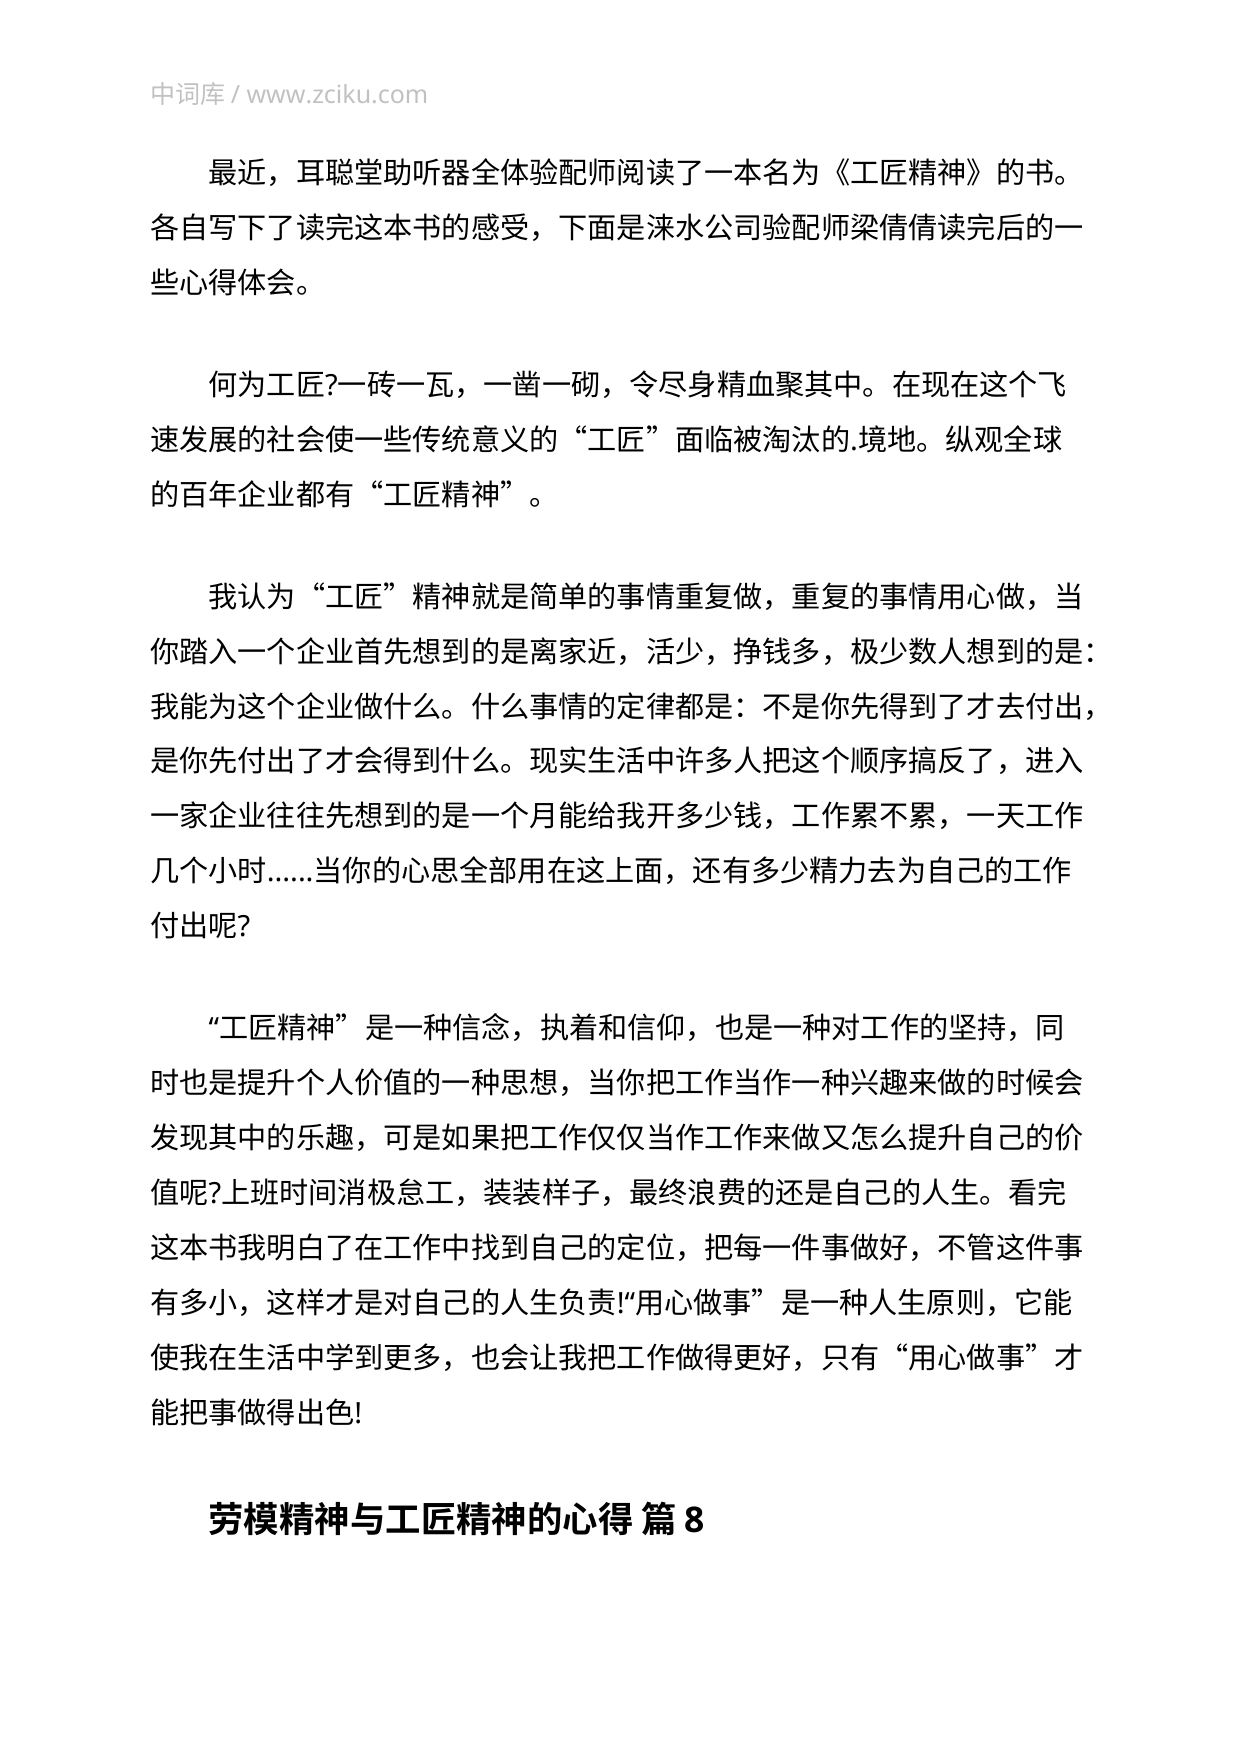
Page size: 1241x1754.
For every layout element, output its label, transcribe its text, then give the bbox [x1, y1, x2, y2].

text 何为工匠?一砖一瓦，一凿一砌，令尽身精血聚其中。在现在这个飞速发展的社会使一些传统意义的“工匠”面临被淘汰的.境地。纵观全球的百年企业都有“工匠精神”。 [150, 362, 1090, 514]
text 最近，耳聪堂助听器全体验配师阅读了一本名为《工匠精神》的书。各自写下了读完这本书的感受，下面是涞水公司验配师梁倩倩读完后的一些心得体会。 [150, 150, 1090, 302]
text 劳模精神与工匠精神的心得 篇8 [150, 1491, 1090, 1543]
text “工匠精神”是一种信念，执着和信仰，也是一种对工作的坚持，同时也是提升个人价值的一种思想，当你把工作当作一种兴趣来做的时候会发现其中的乐趣，可是如果把工作仅仅当作工作来做又怎么提升自己的价值呢?上班时间消极怠工，装装样子，最终浪费的还是自己的人生。看完这本书我明白了在工作中找到自己的定位，把每一件事做好，不管这件事有多小，这样才是对自己的人生负责!“用心做事”是一种人生原则，它能使我在生活中学到更多，也会让我把工作做得更好，只有“用心做事”才能把事做得出色! [150, 1005, 1090, 1432]
text 我认为“工匠”精神就是简单的事情重复做，重复的事情用心做，当你踏入一个企业首先想到的是离家近，活少，挣钱多，极少数人想到的是：我能为这个企业做什么。什么事情的定律都是：不是你先得到了才去付出，是你先付出了才会得到什么。现实生活中许多人把这个顺序搞反了，进入一家企业往往先想到的是一个月能给我开多少钱，工作累不累，一天工作几个小时......当你的心思全部用在这上面，还有多少精力去为自己的工作付出呢? [150, 573, 1090, 945]
